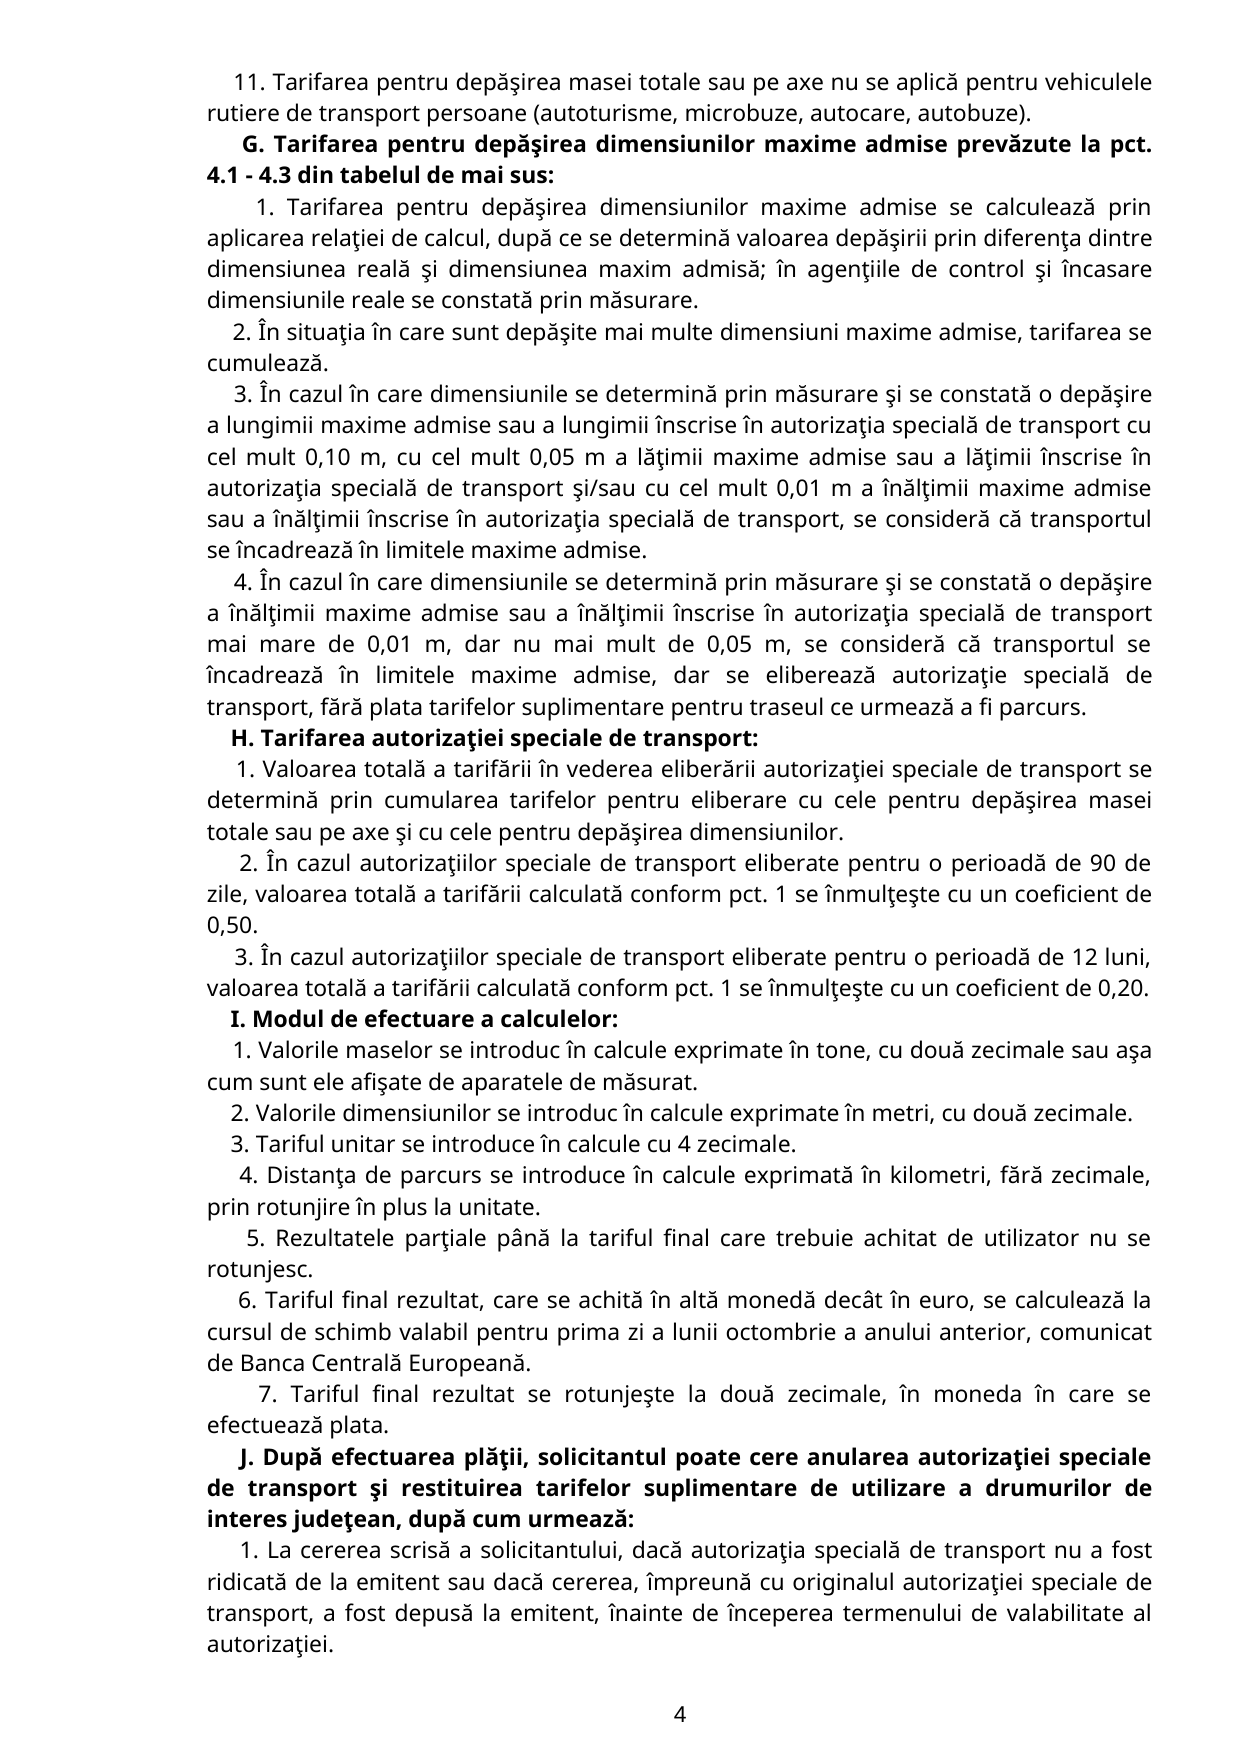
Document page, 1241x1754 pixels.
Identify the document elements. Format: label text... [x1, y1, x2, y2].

text 2. În cazul autorizaţiilor speciale de transport eliberate pentru o perioadă de 90 de zile, valoarea totală a tarifării calculată conform pct. 1 se înmulţeşte cu un coeficient de 0,50. [207, 847, 1153, 941]
text 6. Tariful final rezultat, care se achită în altă monedă decât în euro, se calculează la cursul de schimb valabil pentru prima zi a lunii octombrie a anului anterior, comunicat de Banca Centrală Europeană. [207, 1284, 1153, 1378]
text 3. Tariful unitar se introduce în calcule cu 4 zecimale. [207, 1128, 1153, 1159]
text I. Modul de efectuare a calculelor: [207, 1003, 1153, 1034]
text 1. La cererea scrisă a solicitantului, dacă autorizaţia specială de transport nu a fost ridicată de la emitent sau dacă cererea, împreună cu originalul autorizaţiei speciale de transport, a fost depusă la emitent, înainte de începerea termenului de valabilitate al autorizaţiei. [207, 1534, 1153, 1659]
text J. După efectuarea plăţii, solicitantul poate cere anularea autorizaţiei speciale de transport şi restituirea tarifelor suplimentare de utilizare a drumurilor de interes judeţean, după cum urmează: [207, 1441, 1153, 1534]
text G. Tarifarea pentru depăşirea dimensiunilor maxime admise prevăzute la pct. 4.1 - 4.3 din tabelul de mai sus: [207, 128, 1153, 191]
text H. Tarifarea autorizaţiei speciale de transport: [207, 722, 1153, 753]
text 3. În cazul în care dimensiunile se determină prin măsurare şi se constată o depăşire a lungimii maxime admise sau a lungimii înscrise în autorizaţia specială de transport cu cel mult 0,10 m, cu cel mult 0,05 m a lăţimii maxime admise sau a lăţimii înscrise în autorizaţia specială de transport şi/sau cu cel mult 0,01 m a înălţimii maxime admise sau a înălţimii înscrise în autorizaţia specială de transport, se consideră că transportul se încadrează în limitele maxime admise. [207, 378, 1153, 566]
text 2. Valorile dimensiunilor se introduc în calcule exprimate în metri, cu două zecimale. [207, 1097, 1153, 1128]
text 1. Valorile maselor se introduc în calcule exprimate în tone, cu două zecimale sau aşa cum sunt ele afişate de aparatele de măsurat. [207, 1034, 1153, 1097]
text 4. În cazul în care dimensiunile se determină prin măsurare şi se constată o depăşire a înălţimii maxime admise sau a înălţimii înscrise în autorizaţia specială de transport mai mare de 0,01 m, dar nu mai mult de 0,05 m, se consideră că transportul se încadrează în limitele maxime admise, dar se eliberează autorizaţie specială de transport, fără plata tarifelor suplimentare pentru traseul ce urmează a fi parcurs. [207, 566, 1153, 722]
text 5. Rezultatele parţiale până la tariful final care trebuie achitat de utilizator nu se rotunjesc. [207, 1222, 1153, 1284]
text 2. În situaţia în care sunt depăşite mai multe dimensiuni maxime admise, tarifarea se cumulează. [207, 316, 1153, 378]
text 7. Tariful final rezultat se rotunjeşte la două zecimale, în moneda în care se efectuează plata. [207, 1378, 1153, 1441]
text 1. Valoarea totală a tarifării în vederea eliberării autorizaţiei speciale de transport se determină prin cumularea tarifelor pentru eliberare cu cele pentru depăşirea masei totale sau pe axe şi cu cele pentru depăşirea dimensiunilor. [207, 753, 1153, 847]
text 3. În cazul autorizaţiilor speciale de transport eliberate pentru o perioadă de 12 luni, valoarea totală a tarifării calculată conform pct. 1 se înmulţeşte cu un coeficient de 0,20. [207, 941, 1153, 1003]
text 1. Tarifarea pentru depăşirea dimensiunilor maxime admise se calculează prin aplicarea relaţiei de calcul, după ce se determină valoarea depăşirii prin diferenţa dintre dimensiunea reală şi dimensiunea maxim admisă; în agenţiile de control şi încasare dimensiunile reale se constată prin măsurare. [207, 191, 1153, 316]
text 4. Distanţa de parcurs se introduce în calcule exprimată în kilometri, fără zecimale, prin rotunjire în plus la unitate. [207, 1159, 1153, 1222]
text 11. Tarifarea pentru depăşirea masei totale sau pe axe nu se aplică pentru vehiculele rutiere de transport persoane (autoturisme, microbuze, autocare, autobuze). [207, 66, 1153, 128]
